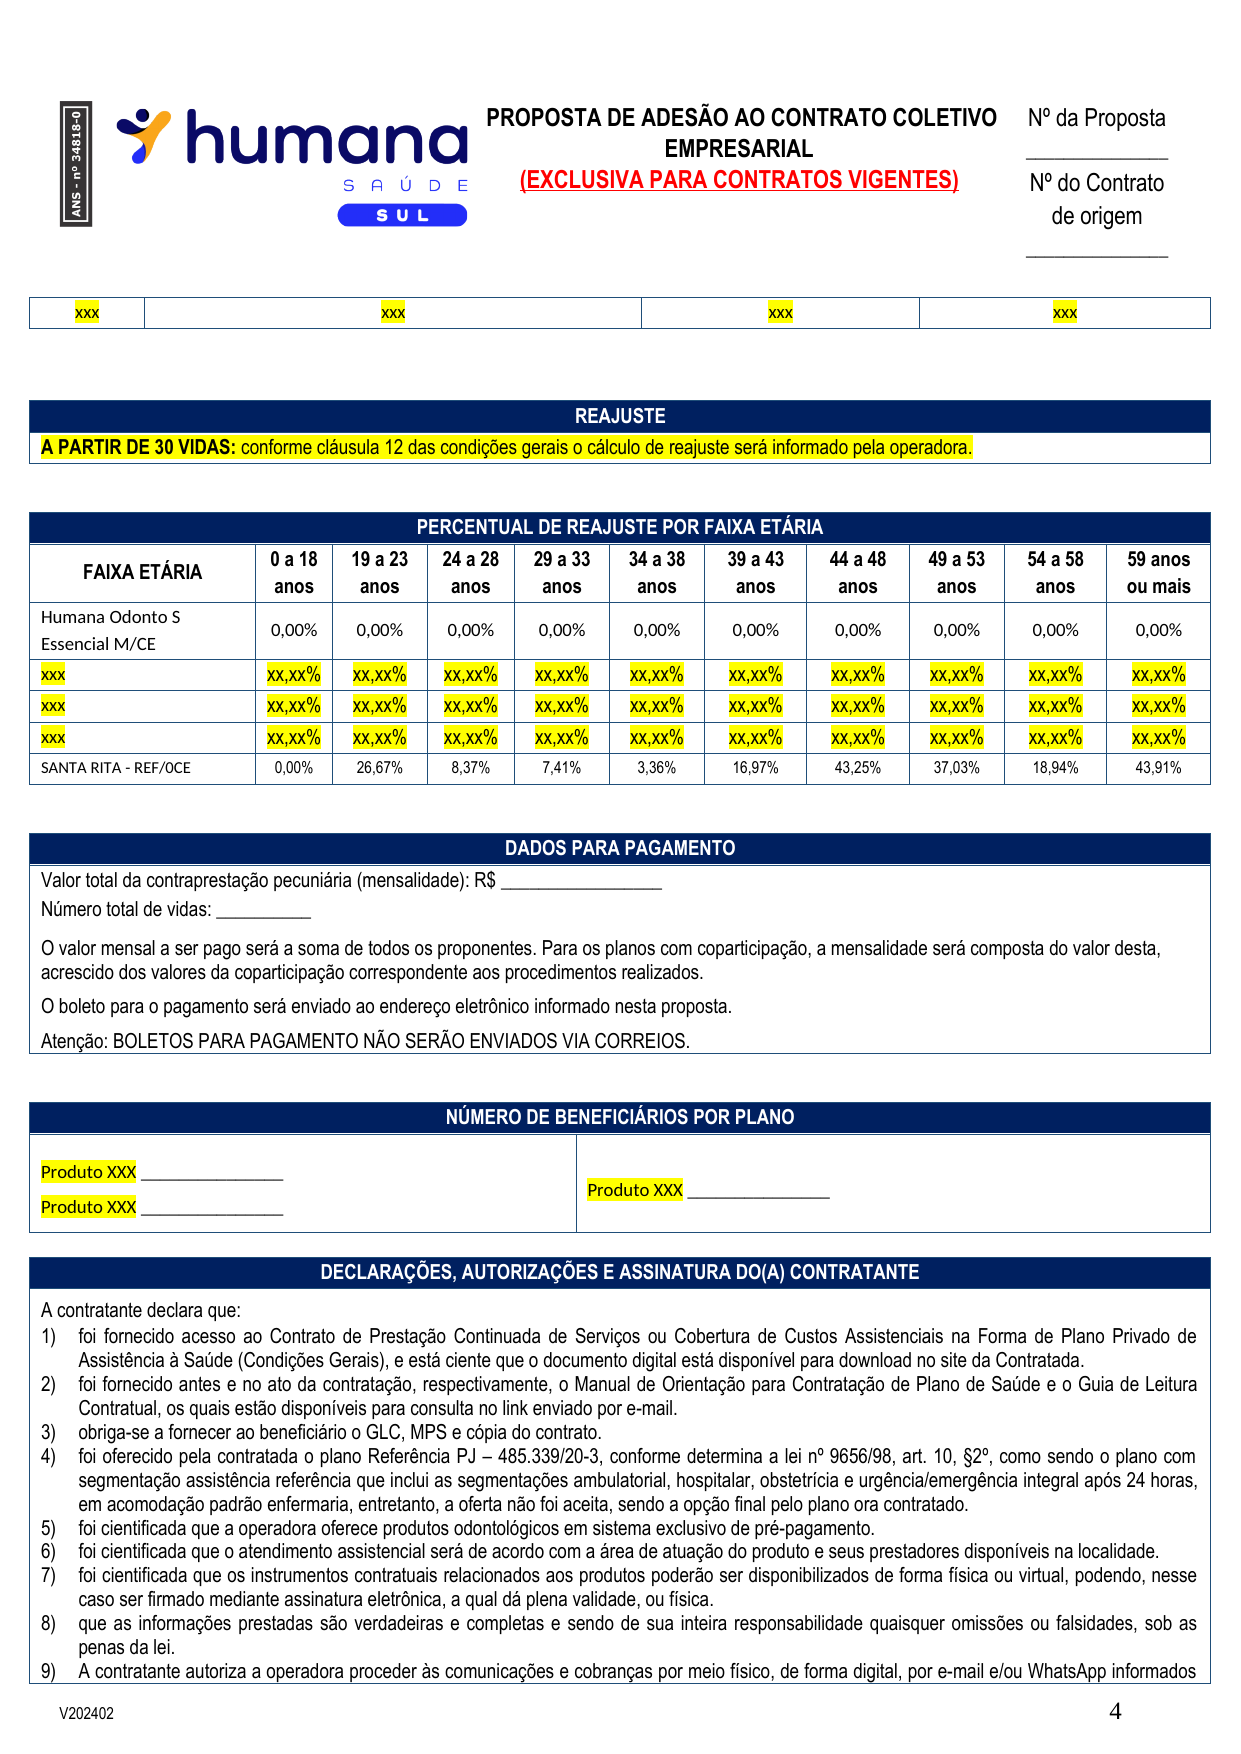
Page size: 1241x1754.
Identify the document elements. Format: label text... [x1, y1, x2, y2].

table_cell xxx [30, 660, 255, 690]
table_cell 0,00% [256, 754, 332, 784]
table_cell xx,xx% [1005, 660, 1106, 690]
table_header REAJUSTE [30, 401, 1210, 432]
table_cell xx,xx% [333, 723, 427, 753]
table_cell SANTA RITA - REF/0CE [30, 754, 255, 784]
table_cell 0,00% [515, 603, 609, 659]
table_cell Humana Odonto S Essencial M/CE [30, 603, 255, 659]
table_cell xx,xx% [910, 723, 1004, 753]
table_cell xx,xx% [807, 691, 909, 722]
table_cell 18,94% [1005, 754, 1106, 784]
table_cell 8,37% [428, 754, 514, 784]
table_cell 39 a 43 anos [705, 545, 806, 602]
table_cell xx,xx% [515, 660, 609, 690]
table_cell xxx [30, 298, 144, 327]
table_cell xx,xx% [910, 660, 1004, 690]
table_cell 37,03% [910, 754, 1004, 784]
table_cell 43,91% [1107, 754, 1210, 784]
table_cell xx,xx% [610, 723, 704, 753]
table_cell xx,xx% [807, 723, 909, 753]
table_header DADOS PARA PAGAMENTO [30, 834, 1210, 864]
table_cell xxx [30, 723, 255, 753]
table_cell Produto XXX _______________ [577, 1135, 1210, 1232]
table_cell 16,97% [705, 754, 806, 784]
table_cell 24 a 28 anos [428, 545, 514, 602]
table_cell 3,36% [610, 754, 704, 784]
table_cell xxx [642, 298, 919, 327]
table_cell 0,00% [428, 603, 514, 659]
table_cell xx,xx% [1107, 691, 1210, 722]
table_cell 0,00% [910, 603, 1004, 659]
table_cell xx,xx% [428, 660, 514, 690]
table_cell xx,xx% [256, 691, 332, 722]
table_cell 43,25% [807, 754, 909, 784]
table_cell xx,xx% [705, 723, 806, 753]
table_header NÚMERO DE BENEFICIÁRIOS POR PLANO [30, 1103, 1210, 1133]
table_cell xx,xx% [333, 660, 427, 690]
table_cell xxx [30, 691, 255, 722]
table_cell xx,xx% [807, 660, 909, 690]
table_header DECLARAÇÕES, AUTORIZAÇÕES E ASSINATURA DO(A) CONTRATANTE [30, 1258, 1210, 1288]
table_cell xx,xx% [515, 691, 609, 722]
table_cell xx,xx% [610, 660, 704, 690]
table_cell 7,41% [515, 754, 609, 784]
table_cell 59 anos ou mais [1107, 545, 1210, 602]
table_cell xx,xx% [610, 691, 704, 722]
table_cell 44 a 48 anos [807, 545, 909, 602]
table_cell A PARTIR DE 30 VIDAS: conforme cláusula 12 das condições gerais o cálculo de reajuste será informado pela operadora. [30, 433, 1210, 463]
table_cell xxx [145, 298, 641, 327]
table_cell xx,xx% [910, 691, 1004, 722]
table_cell xxx [920, 298, 1210, 327]
table_cell 19 a 23 anos [333, 545, 427, 602]
table_cell xx,xx% [333, 691, 427, 722]
table_cell xx,xx% [705, 691, 806, 722]
table_cell 29 a 33 anos [515, 545, 609, 602]
table_cell xx,xx% [1107, 723, 1210, 753]
table_cell 49 a 53 anos [910, 545, 1004, 602]
table_cell xx,xx% [428, 723, 514, 753]
table_cell Valor total da contraprestação pecuniária (mensalidade): R$ _________________ Número total de vidas: __________ O valor mensal a ser pago será a soma de todos os proponentes. Para os planos com coparticipação, a mensalidade será composta do valor desta, acrescido dos valores da coparticipação correspondente aos procedimentos realizados. O boleto para o pagamento será enviado ao endereço eletrônico informado nesta proposta. Atenção: BOLETOS PARA PAGAMENTO NÃO SERÃO ENVIADOS VIA CORREIOS. [30, 866, 1210, 1053]
table_cell FAIXA ETÁRIA [30, 545, 255, 602]
table_cell xx,xx% [256, 660, 332, 690]
table_cell 0,00% [705, 603, 806, 659]
table_cell 0 a 18 anos [256, 545, 332, 602]
table_cell 26,67% [333, 754, 427, 784]
table_cell 54 a 58 anos [1005, 545, 1106, 602]
picture [59, 101, 468, 227]
table_cell 34 a 38 anos [610, 545, 704, 602]
table_cell xx,xx% [428, 691, 514, 722]
table_cell xx,xx% [1005, 723, 1106, 753]
table_cell 0,00% [1107, 603, 1210, 659]
table_cell 0,00% [807, 603, 909, 659]
table_cell 0,00% [333, 603, 427, 659]
table_cell Produto XXX _______________ Produto XXX _______________ [30, 1135, 576, 1232]
table_cell xx,xx% [1107, 660, 1210, 690]
table_cell 0,00% [1005, 603, 1106, 659]
table_cell 0,00% [256, 603, 332, 659]
table_cell xx,xx% [705, 660, 806, 690]
table_cell xx,xx% [256, 723, 332, 753]
table_cell xx,xx% [515, 723, 609, 753]
table_cell xx,xx% [1005, 691, 1106, 722]
table_cell 0,00% [610, 603, 704, 659]
table_header PERCENTUAL DE REAJUSTE POR FAIXA ETÁRIA [30, 513, 1210, 543]
